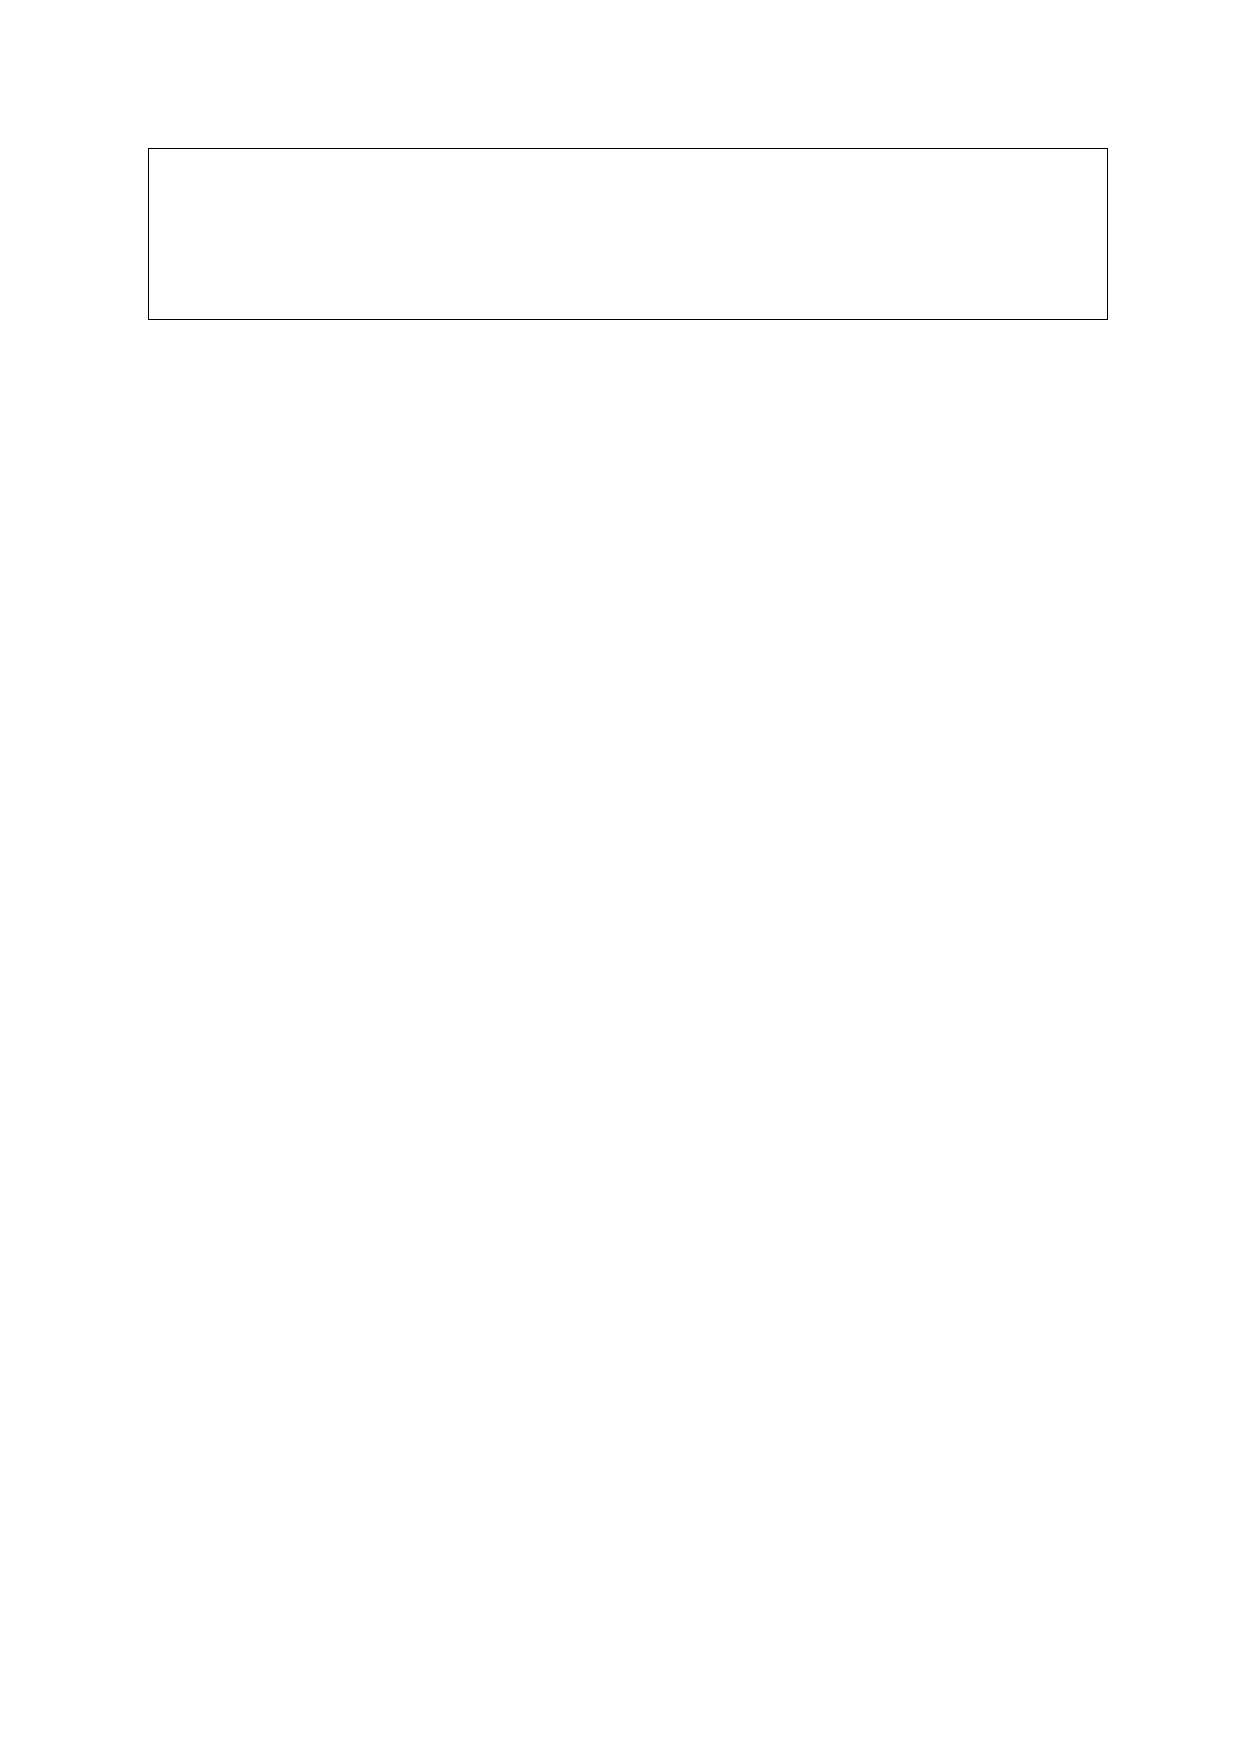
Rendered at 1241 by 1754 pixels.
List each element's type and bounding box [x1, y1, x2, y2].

table_header [149, 149, 1107, 319]
